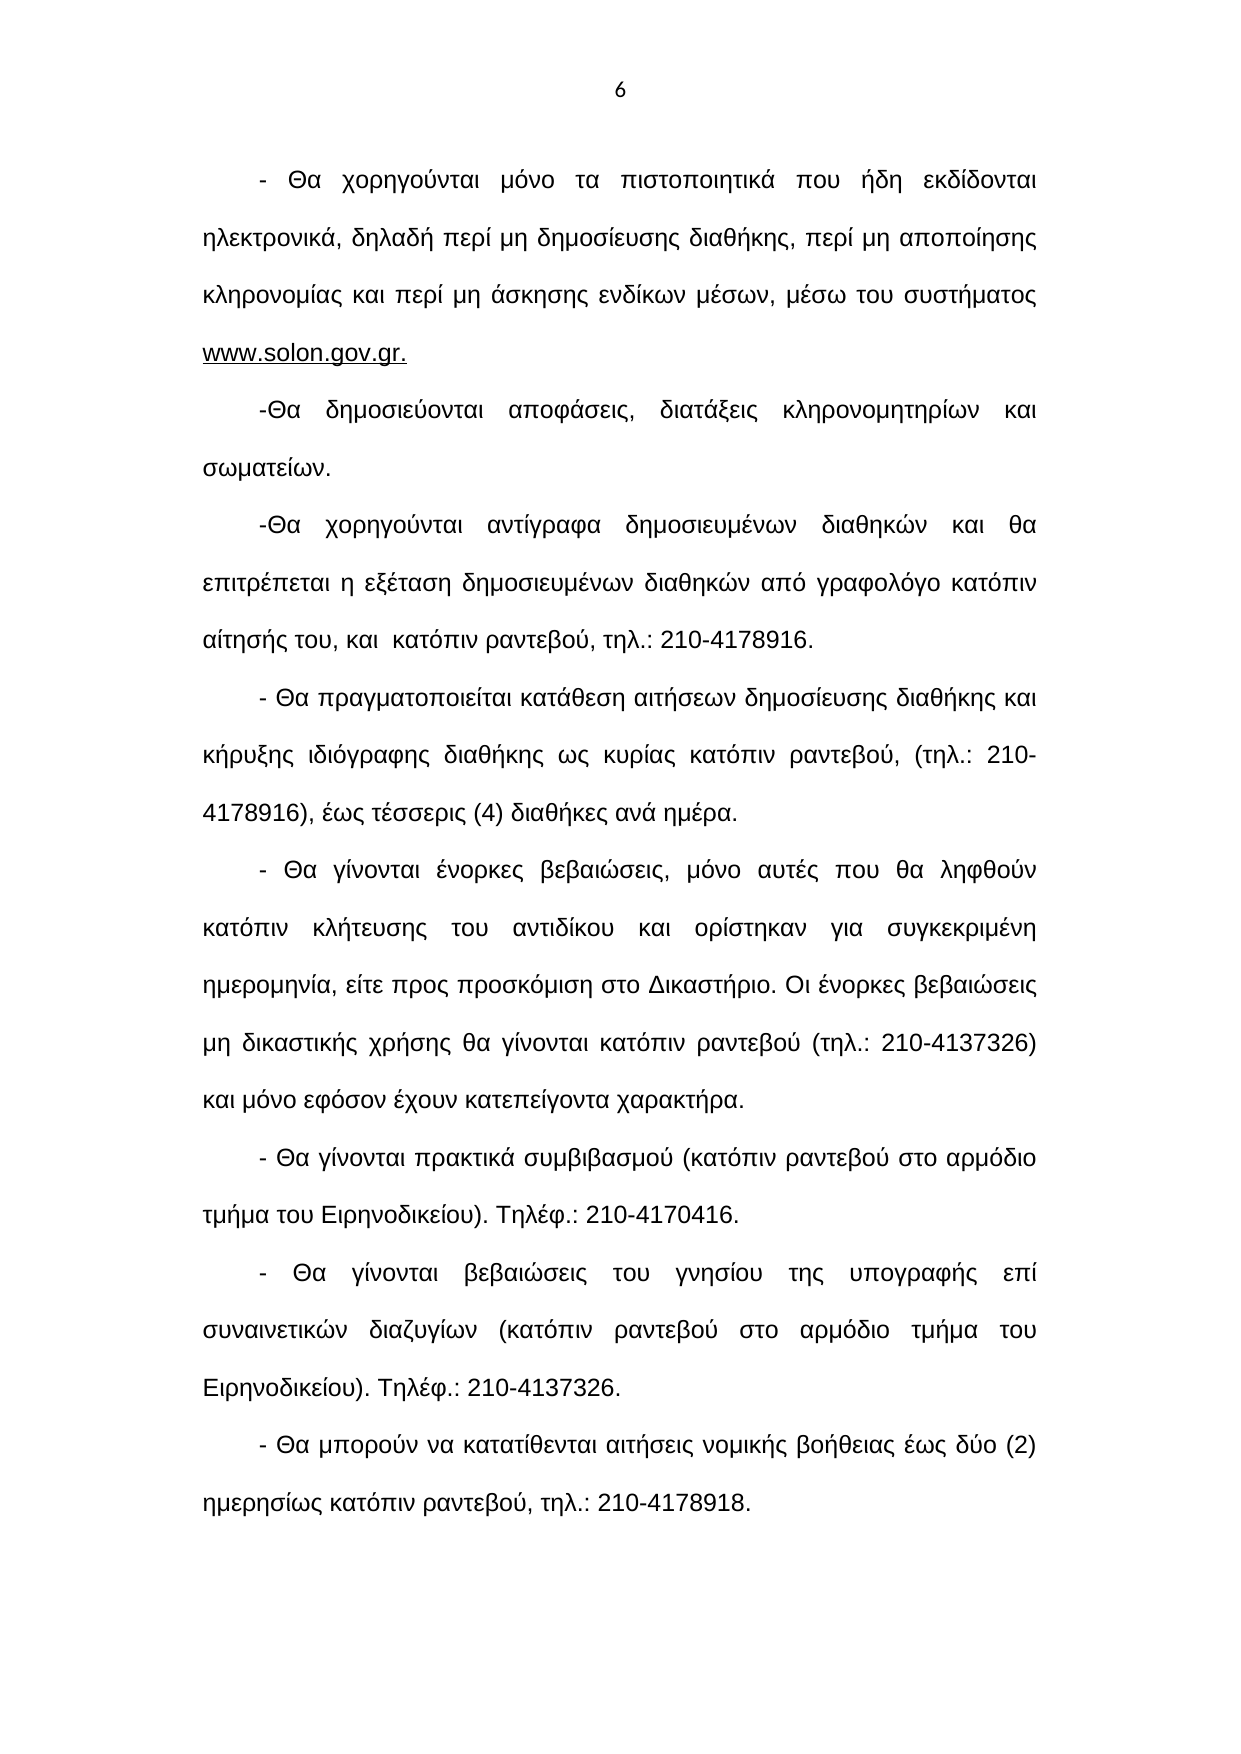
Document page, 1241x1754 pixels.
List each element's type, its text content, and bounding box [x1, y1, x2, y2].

text - Θα γίνονται ένορκες βεβαιώσεις, μόνο αυτές που θα ληφθούν κατόπιν κλήτευσης του αντιδίκου και ορίστηκαν για συγκεκριμένη ημερομηνία, είτε προς προσκόμιση στο Δικαστήριο. Οι ένορκες βεβαιώσεις μη δικαστικής χρήσης θα γίνονται κατόπιν ραντεβού (τηλ.: 210-4137326) και μόνο εφόσον έχουν κατεπείγοντα χαρακτήρα. [202, 855, 1038, 1114]
text - Θα πραγματοποιείται κατάθεση αιτήσεων δημοσίευσης διαθήκης και κήρυξης ιδιόγραφης διαθήκης ως κυρίας κατόπιν ραντεβού, (τηλ.: 210-4178916), έως τέσσερις (4) διαθήκες ανά ημέρα. [202, 682, 1038, 826]
text - Θα γίνονται πρακτικά συμβιβασμού (κατόπιν ραντεβού στο αρμόδιο τμήμα του Ειρηνοδικείου). Τηλέφ.: 210-4170416. [202, 1142, 1038, 1229]
text -Θα δημοσιεύονται αποφάσεις, διατάξεις κληρονομητηρίων και σωματείων. [202, 395, 1038, 481]
text -Θα χορηγούνται αντίγραφα δημοσιευμένων διαθηκών και θα επιτρέπεται η εξέταση δημοσιευμένων διαθηκών από γραφολόγο κατόπιν αίτησής του, και κατόπιν ραντεβού, τηλ.: 210-4178916. [202, 510, 1038, 654]
text - Θα γίνονται βεβαιώσεις του γνησίου της υπογραφής επί συναινετικών διαζυγίων (κατόπιν ραντεβού στο αρμόδιο τμήμα του Ειρηνοδικείου). Τηλέφ.: 210-4137326. [202, 1257, 1038, 1401]
text - Θα μπορούν να κατατίθενται αιτήσεις νομικής βοήθειας έως δύο (2) ημερησίως κατόπιν ραντεβού, τηλ.: 210-4178918. [202, 1430, 1038, 1516]
text - Θα χορηγούνται μόνο τα πιστοποιητικά που ήδη εκδίδονται ηλεκτρονικά, δηλαδή περί μη δημοσίευσης διαθήκης, περί μη αποποίησης κληρονομίας και περί μη άσκησης ενδίκων μέσων, μέσω του συστήματος www.solon.gov.gr. [202, 165, 1038, 366]
